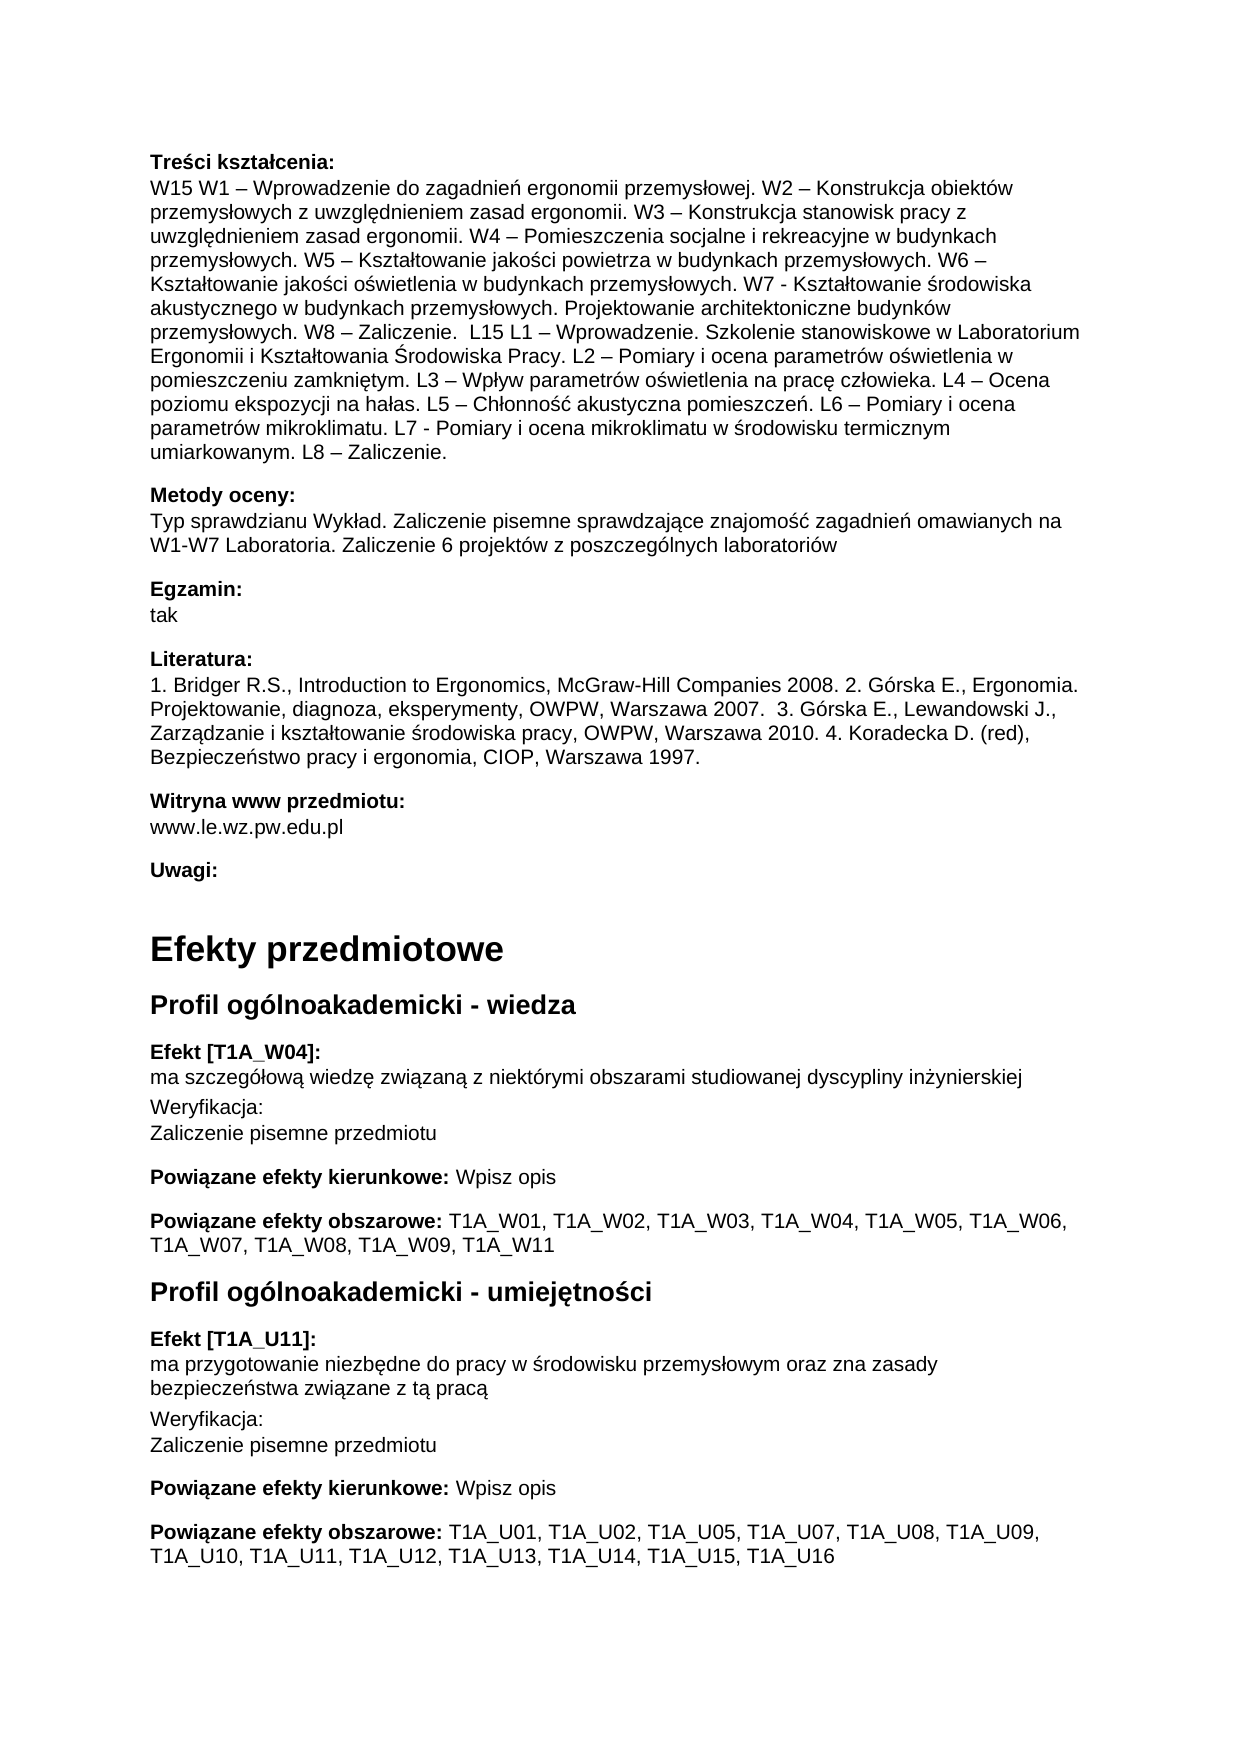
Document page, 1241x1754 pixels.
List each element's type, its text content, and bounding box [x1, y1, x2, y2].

text Egzamin: [150, 577, 1090, 601]
text Powiązane efekty obszarowe: T1A_U01, T1A_U02, T1A_U05, T1A_U07, T1A_U08, T1A_U09, T1A_U10, T1A_U11, T1A_U12, T1A_U13, T1A_U14, T1A_U15, T1A_U16 [150, 1520, 1090, 1568]
text tak [150, 603, 1090, 627]
text ma przygotowanie niezbędne do pracy w środowisku przemysłowym oraz zna zasady bezpieczeństwa związane z tą pracą [150, 1352, 1090, 1400]
text www.le.wz.pw.edu.pl [150, 814, 1090, 838]
text Zaliczenie pisemne przedmiotu [150, 1121, 1090, 1145]
text W15 W1 – Wprowadzenie do zagadnień ergonomii przemysłowej. W2 – Konstrukcja obiektów przemysłowych z uwzględnieniem zasad ergonomii. W3 – Konstrukcja stanowisk pracy z uwzględnieniem zasad ergonomii. W4 – Pomieszczenia socjalne i rekreacyjne w budynkach przemysłowych. W5 – Kształtowanie jakości powietrza w budynkach przemysłowych. W6 – Kształtowanie jakości oświetlenia w budynkach przemysłowych. W7 - Kształtowanie środowiska akustycznego w budynkach przemysłowych. Projektowanie architektoniczne budynków przemysłowych. W8 – Zaliczenie. L15 L1 – Wprowadzenie. Szkolenie stanowiskowe w Laboratorium Ergonomii i Kształtowania Środowiska Pracy. L2 – Pomiary i ocena parametrów oświetlenia w pomieszczeniu zamkniętym. L3 – Wpływ parametrów oświetlenia na pracę człowieka. L4 – Ocena poziomu ekspozycji na hałas. L5 – Chłonność akustyczna pomieszczeń. L6 – Pomiary i ocena parametrów mikroklimatu. L7 - Pomiary i ocena mikroklimatu w środowisku termicznym umiarkowanym. L8 – Zaliczenie. [150, 176, 1090, 463]
text Literatura: [150, 647, 1090, 671]
text Powiązane efekty kierunkowe: Wpisz opis [150, 1165, 1090, 1189]
text Efekt [T1A_W04]: [150, 1040, 1090, 1064]
text Treści kształcenia: [150, 150, 1090, 174]
text 1. Bridger R.S., Introduction to Ergonomics, McGraw-Hill Companies 2008. 2. Górska E., Ergonomia. Projektowanie, diagnoza, eksperymenty, OWPW, Warszawa 2007. 3. Górska E., Lewandowski J., Zarządzanie i kształtowanie środowiska pracy, OWPW, Warszawa 2010. 4. Koradecka D. (red), Bezpieczeństwo pracy i ergonomia, CIOP, Warszawa 1997. [150, 673, 1090, 769]
text Metody oceny: [150, 483, 1090, 507]
text Powiązane efekty kierunkowe: Wpisz opis [150, 1476, 1090, 1500]
text Uwagi: [150, 858, 1090, 882]
subtitle Efekty przedmiotowe [150, 928, 1090, 969]
text Weryfikacja: [150, 1406, 1090, 1430]
text Powiązane efekty obszarowe: T1A_W01, T1A_W02, T1A_W03, T1A_W04, T1A_W05, T1A_W06, T1A_W07, T1A_W08, T1A_W09, T1A_W11 [150, 1208, 1090, 1256]
text ma szczegółową wiedzę związaną z niektórymi obszarami studiowanej dyscypliny inżynierskiej [150, 1065, 1090, 1089]
text Witryna www przedmiotu: [150, 788, 1090, 812]
subtitle Profil ogólnoakademicki - wiedza [150, 989, 1090, 1020]
text Typ sprawdzianu Wykład. Zaliczenie pisemne sprawdzające znajomość zagadnień omawianych na W1-W7 Laboratoria. Zaliczenie 6 projektów z poszczególnych laboratoriów [150, 509, 1090, 557]
subtitle Profil ogólnoakademicki - umiejętności [150, 1276, 1090, 1307]
text Weryfikacja: [150, 1095, 1090, 1119]
text Efekt [T1A_U11]: [150, 1327, 1090, 1351]
text Zaliczenie pisemne przedmiotu [150, 1432, 1090, 1456]
